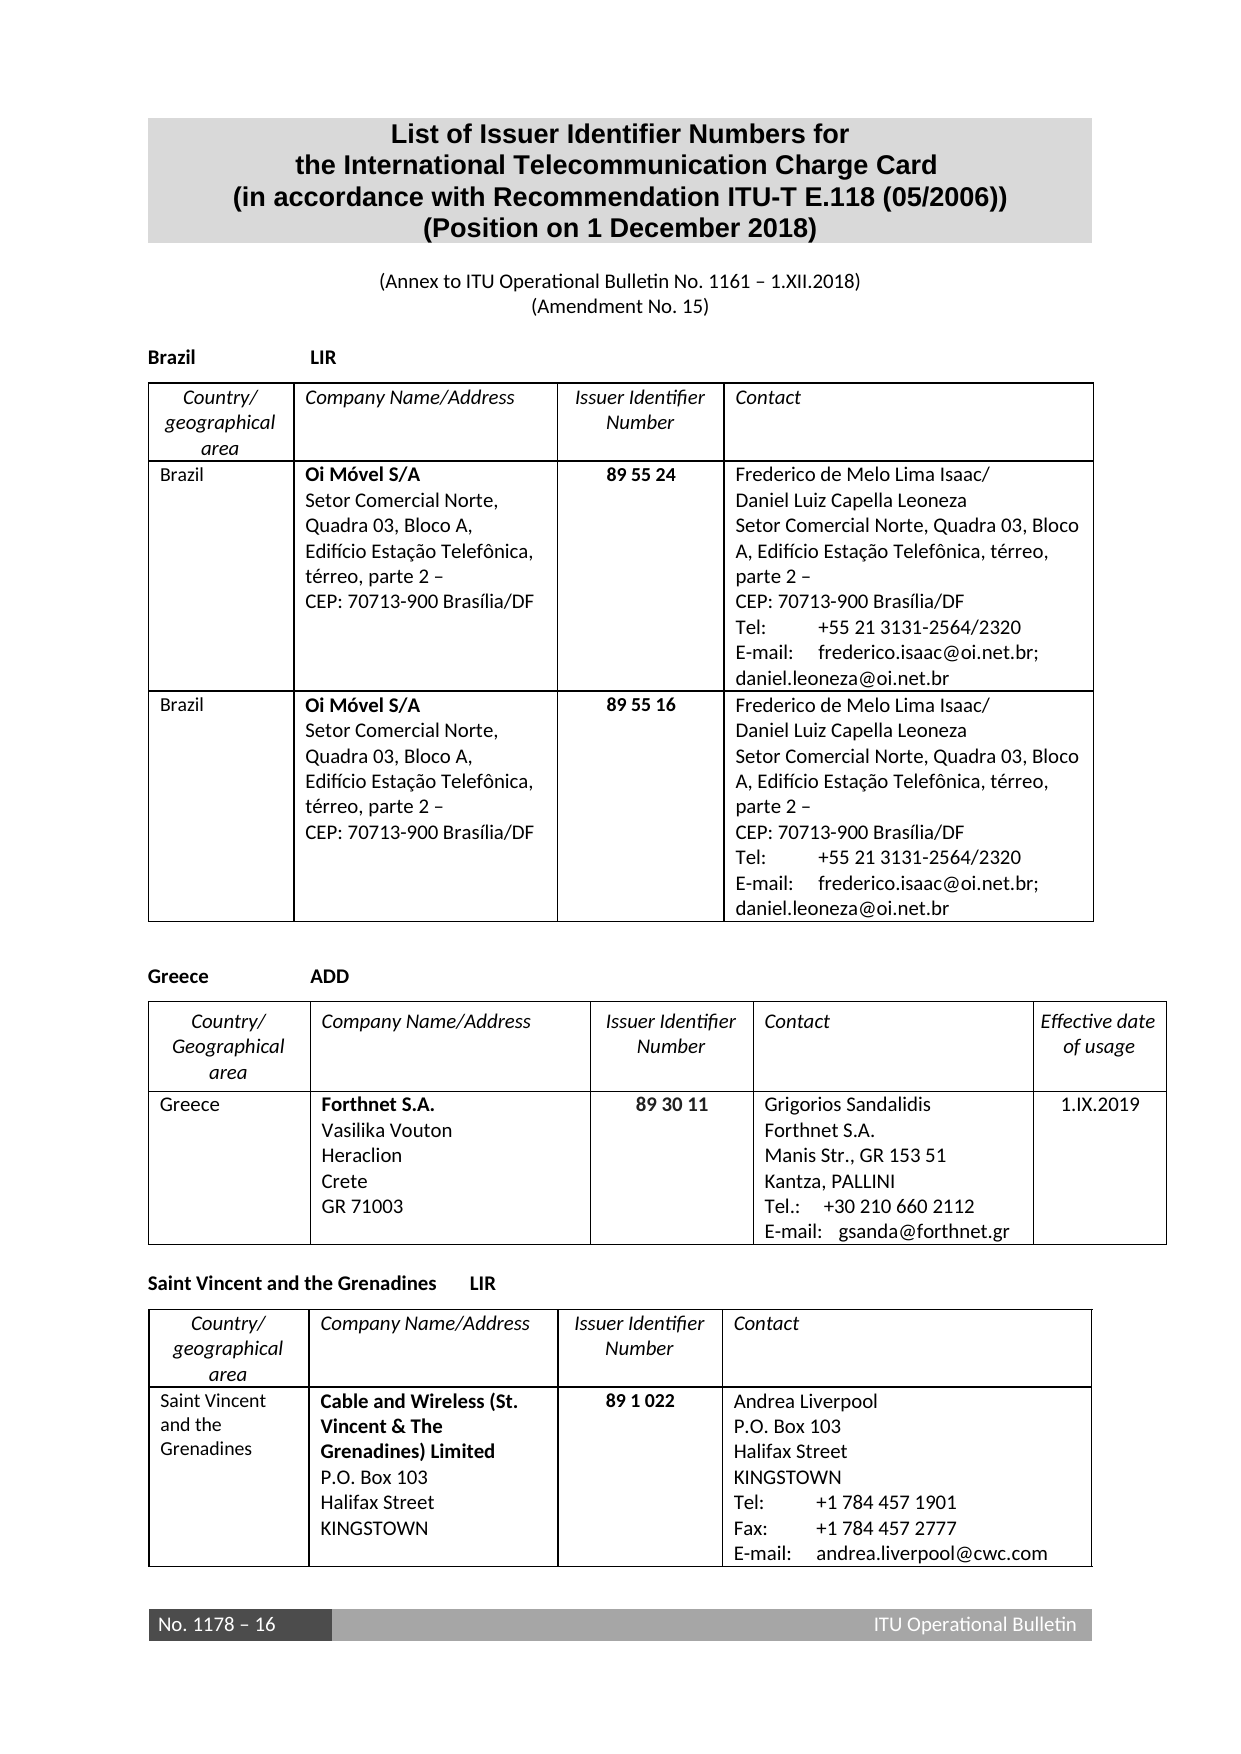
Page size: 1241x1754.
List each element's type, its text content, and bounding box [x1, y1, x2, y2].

table_header Issuer Identifier Number [559, 1310, 722, 1386]
table_cell Oi Móvel S/A Setor Comercial Norte, Quadra 03, Bloco A, Edifício Estação Telefônica, térreo, parte 2 – CEP: 70713-900 Brasília/DF [295, 462, 557, 690]
table_cell Andrea Liverpool P.O. Box 103 Halifax Street KINGSTOWN Tel: +1 784 457 1901 Fax: +1 784 457 2777 E-mail: andrea.liverpool@cwc.com [723, 1388, 1091, 1566]
table_cell Saint Vincent and the Grenadines [150, 1388, 308, 1566]
text Saint Vincent and the Grenadines LIR [148, 1271, 1092, 1296]
table_header Issuer Identifier Number [558, 384, 723, 460]
table_cell Frederico de Melo Lima Isaac/ Daniel Luiz Capella Leoneza Setor Comercial Norte, Quadra 03, Bloco A, Edifício Estação Telefônica, térreo, parte 2 – CEP: 70713-900 Brasília/DF Tel: +55 21 3131-2564/2320 E-mail: frederico.isaac@oi.net.br; daniel.leoneza@oi.net.br [725, 462, 1093, 690]
table_cell Greece [149, 1092, 310, 1244]
table_cell Cable and Wireless (St. Vincent & The Grenadines) Limited P.O. Box 103 Halifax Street KINGSTOWN [310, 1388, 557, 1566]
table_cell Forthnet S.A. Vasilika Vouton Heraclion Crete GR 71003 [311, 1092, 590, 1244]
table_cell 89 55 16 [558, 692, 723, 921]
table_cell Grigorios Sandalidis Forthnet S.A. Manis Str., GR 153 51 Kantza, PALLINI Tel.: +30 210 660 2112 E-mail: gsanda@forthnet.gr [754, 1092, 1033, 1244]
table_header Contact [723, 1310, 1091, 1386]
text List of Issuer Identifier Numbers for the International Telecommunication Charge Card (in accordance with Recommendation ITU-T E.118 (05/2006)) (Position on 1 December 2018) [148, 118, 1092, 243]
table_cell 89 30 11 [591, 1092, 753, 1244]
table_cell 1.IX.2019 [1034, 1092, 1166, 1244]
table_cell Brazil [149, 462, 293, 690]
table_cell Frederico de Melo Lima Isaac/ Daniel Luiz Capella Leoneza Setor Comercial Norte, Quadra 03, Bloco A, Edifício Estação Telefônica, térreo, parte 2 – CEP: 70713-900 Brasília/DF Tel: +55 21 3131-2564/2320 E-mail: frederico.isaac@oi.net.br; daniel.leoneza@oi.net.br [725, 692, 1093, 921]
table_cell 89 1 022 [559, 1388, 722, 1566]
table_header Contact [725, 384, 1093, 460]
table_cell Brazil [149, 692, 293, 921]
text (Annex to ITU Operational Bulletin No. 1161 – 1.XII.2018) (Amendment No. 15) [148, 268, 1092, 319]
table_cell 89 55 24 [558, 462, 723, 690]
table_header Issuer Identifier Number [591, 1002, 753, 1091]
table_header Company Name/Address [295, 384, 557, 460]
table_header Country/ geographical area [150, 1310, 308, 1386]
text Greece ADD [148, 963, 1092, 988]
table_header Country/ geographical area [149, 384, 293, 460]
table_header Country/ Geographical area [149, 1002, 310, 1091]
table_header Company Name/Address [310, 1310, 557, 1386]
table_header Effective date of usage [1034, 1002, 1166, 1091]
table_header Contact [754, 1002, 1033, 1091]
table_cell Oi Móvel S/A Setor Comercial Norte, Quadra 03, Bloco A, Edifício Estação Telefônica, térreo, parte 2 – CEP: 70713-900 Brasília/DF [295, 692, 557, 921]
text Brazil LIR [148, 344, 1092, 370]
table_header Company Name/Address [311, 1002, 590, 1091]
